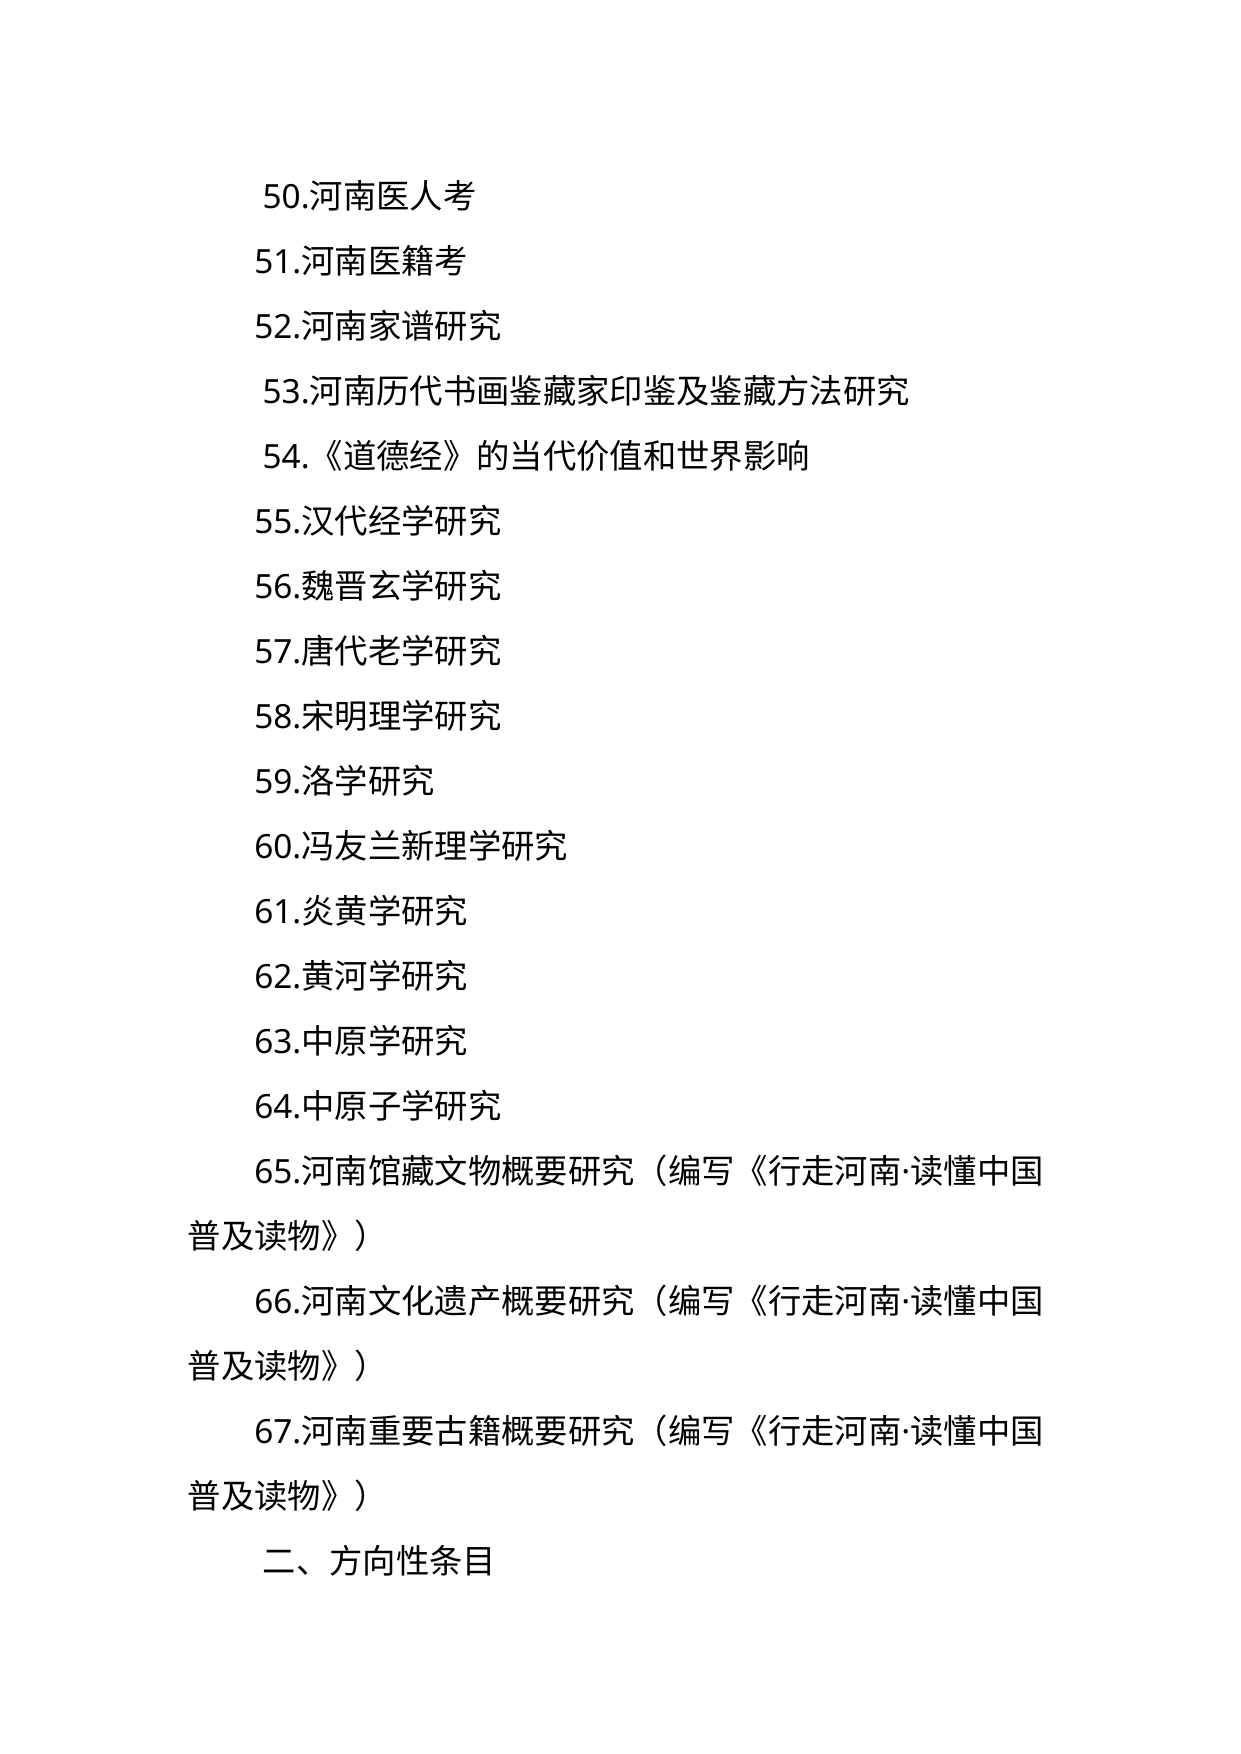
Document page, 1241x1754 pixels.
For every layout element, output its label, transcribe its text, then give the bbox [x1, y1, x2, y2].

text 56.魏晋玄学研究 [187, 552, 1053, 617]
text 65.河南馆藏文物概要研究（编写《行走河南·读懂中国普及读物》） [187, 1137, 1053, 1267]
text 63.中原学研究 [187, 1007, 1053, 1072]
text 55.汉代经学研究 [187, 487, 1053, 552]
text 62.黄河学研究 [187, 942, 1053, 1007]
text 58.宋明理学研究 [187, 682, 1053, 747]
text 67.河南重要古籍概要研究（编写《行走河南·读懂中国普及读物》） [187, 1397, 1053, 1527]
text 59.洛学研究 [187, 747, 1053, 812]
text 50.河南医人考 [187, 162, 1053, 227]
text 66.河南文化遗产概要研究（编写《行走河南·读懂中国普及读物》） [187, 1267, 1053, 1397]
text 51.河南医籍考 [187, 227, 1053, 292]
text 54.《道德经》的当代价值和世界影响 [187, 422, 1053, 487]
text 64.中原子学研究 [187, 1072, 1053, 1137]
text 61.炎黄学研究 [187, 877, 1053, 942]
text 二、方向性条目 [187, 1527, 1053, 1592]
text 60.冯友兰新理学研究 [187, 812, 1053, 877]
text 53.河南历代书画鉴藏家印鉴及鉴藏方法研究 [187, 357, 1053, 422]
text 52.河南家谱研究 [187, 292, 1053, 357]
text 57.唐代老学研究 [187, 617, 1053, 682]
